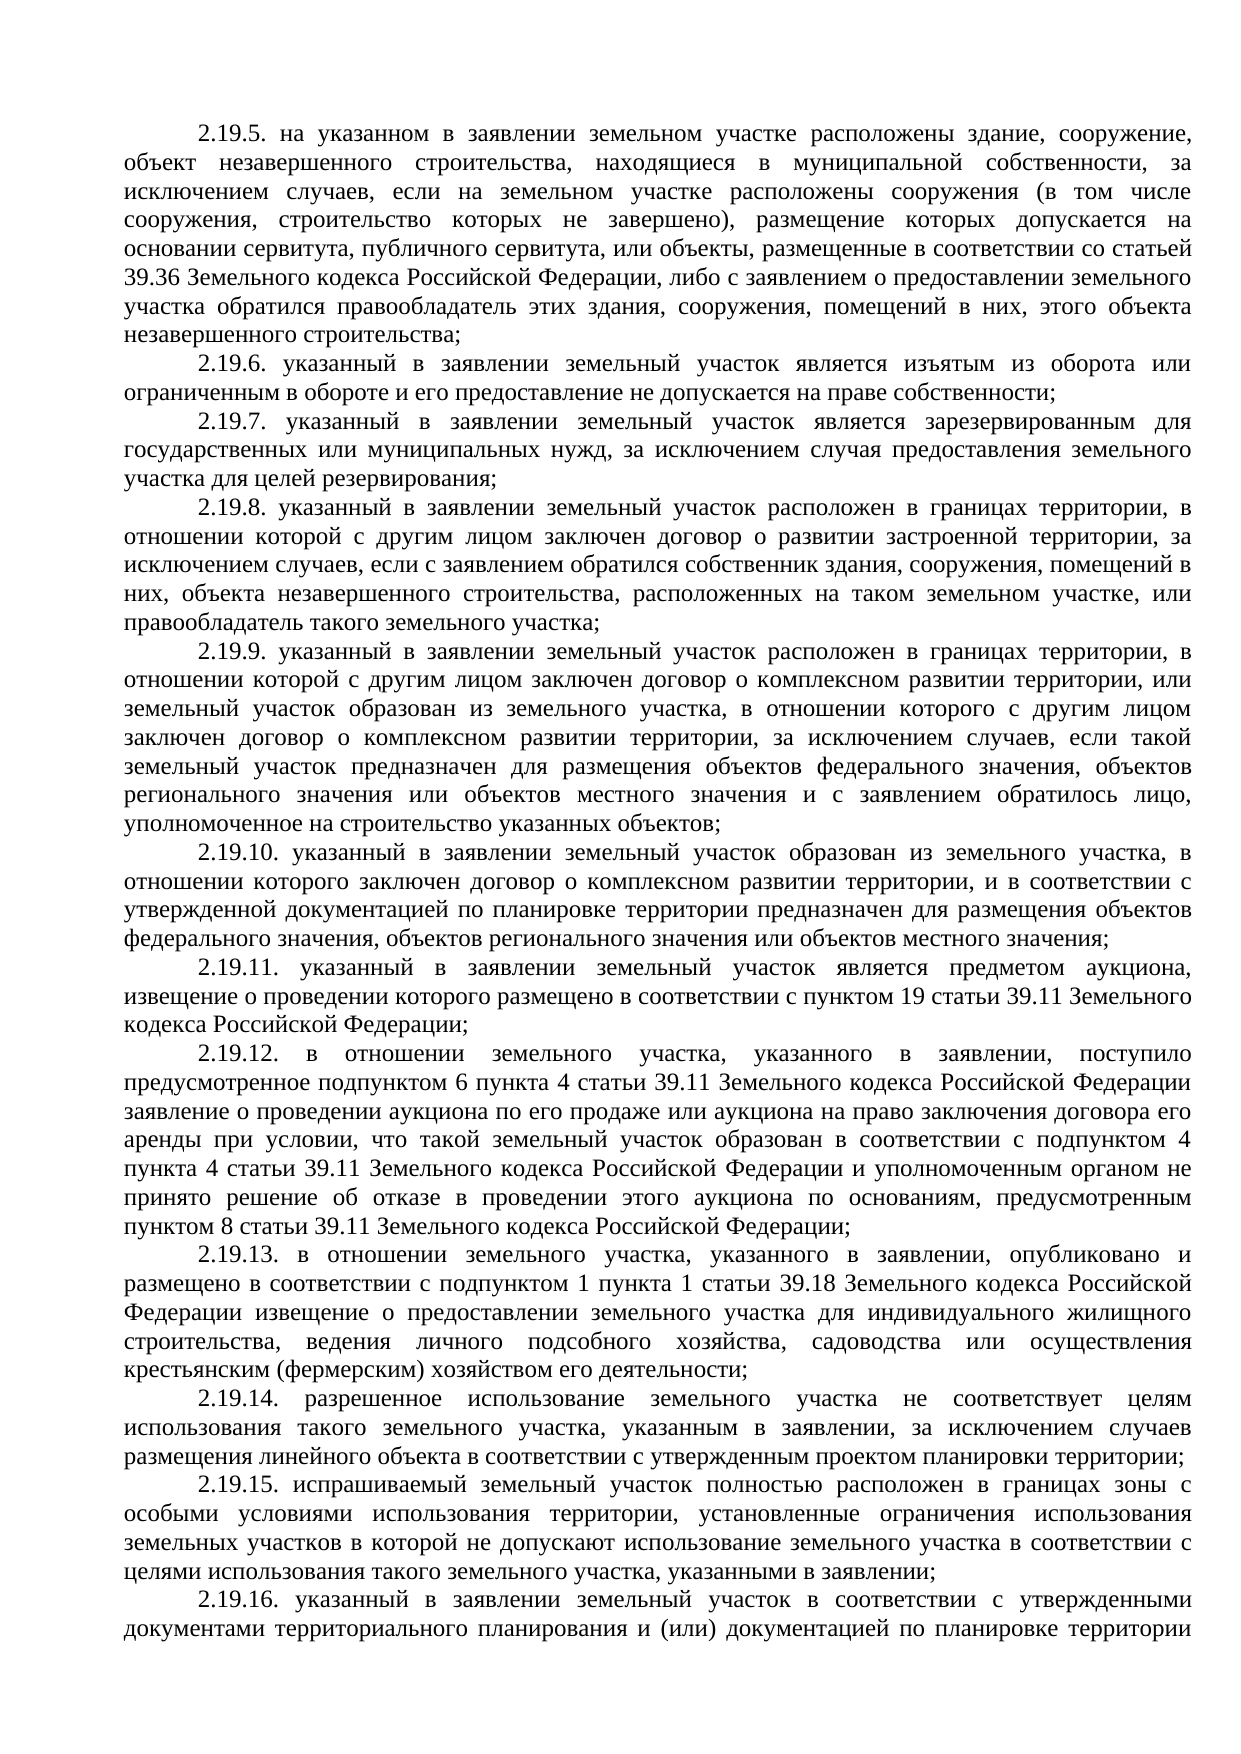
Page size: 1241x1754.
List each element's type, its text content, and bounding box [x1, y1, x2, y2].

text 2.19.11. указанный в заявлении земельный участок является предметом аукциона, извещение о проведении которого размещено в соответствии с пунктом 19 статьи 39.11 Земельного кодекса Российской Федерации; [124, 952, 1193, 1038]
text 2.19.5. на указанном в заявлении земельном участке расположены здание, сооружение, объект незавершенного строительства, находящиеся в муниципальной собственности, за исключением случаев, если на земельном участке расположены сооружения (в том числе сооружения, строительство которых не завершено), размещение которых допускается на основании сервитута, публичного сервитута, или объекты, размещенные в соответствии со статьей 39.36 Земельного кодекса Российской Федерации, либо с заявлением о предоставлении земельного участка обратился правообладатель этих здания, сооружения, помещений в них, этого объекта незавершенного строительства; [124, 118, 1193, 348]
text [124, 1584, 1193, 1642]
text 2.19.9. указанный в заявлении земельный участок расположен в границах территории, в отношении которой с другим лицом заключен договор о комплексном развитии территории, или земельный участок образован из земельного участка, в отношении которого с другим лицом заключен договор о комплексном развитии территории, за исключением случаев, если такой земельный участок предназначен для размещения объектов федерального значения, объектов регионального значения или объектов местного значения и с заявлением обратилось лицо, уполномоченное на строительство указанных объектов; [124, 636, 1193, 837]
text 2.19.6. указанный в заявлении земельный участок является изъятым из оборота или ограниченным в обороте и его предоставление не допускается на праве собственности; [124, 348, 1193, 406]
text 2.19.7. указанный в заявлении земельный участок является зарезервированным для государственных или муниципальных нужд, за исключением случая предоставления земельного участка для целей резервирования; [124, 406, 1193, 492]
text 2.19.8. указанный в заявлении земельный участок расположен в границах территории, в отношении которой с другим лицом заключен договор о развитии застроенной территории, за исключением случаев, если с заявлением обратился собственник здания, сооружения, помещений в них, объекта незавершенного строительства, расположенных на таком земельном участке, или правообладатель такого земельного участка; [124, 492, 1193, 636]
text 2.19.14. разрешенное использование земельного участка не соответствует целям использования такого земельного участка, указанным в заявлении, за исключением случаев размещения линейного объекта в соответствии с утвержденным проектом планировки территории; [124, 1383, 1193, 1469]
text 2.19.13. в отношении земельного участка, указанного в заявлении, опубликовано и размещено в соответствии с подпунктом 1 пункта 1 статьи 39.18 Земельного кодекса Российской Федерации извещение о предоставлении земельного участка для индивидуального жилищного строительства, ведения личного подсобного хозяйства, садоводства или осуществления крестьянским (фермерским) хозяйством его деятельности; [124, 1239, 1193, 1383]
text 2.19.15. испрашиваемый земельный участок полностью расположен в границах зоны с особыми условиями использования территории, установленные ограничения использования земельных участков в которой не допускают использование земельного участка в соответствии с целями использования такого земельного участка, указанными в заявлении; [124, 1469, 1193, 1584]
text 2.19.10. указанный в заявлении земельный участок образован из земельного участка, в отношении которого заключен договор о комплексном развитии территории, и в соответствии с утвержденной документацией по планировке территории предназначен для размещения объектов федерального значения, объектов регионального значения или объектов местного значения; [124, 837, 1193, 952]
text 2.19.12. в отношении земельного участка, указанного в заявлении, поступило предусмотренное подпунктом 6 пункта 4 статьи 39.11 Земельного кодекса Российской Федерации заявление о проведении аукциона по его продаже или аукциона на право заключения договора его аренды при условии, что такой земельный участок образован в соответствии с подпунктом 4 пункта 4 статьи 39.11 Земельного кодекса Российской Федерации и уполномоченным органом не принято решение об отказе в проведении этого аукциона по основаниям, предусмотренным пунктом 8 статьи 39.11 Земельного кодекса Российской Федерации; [124, 1038, 1193, 1239]
